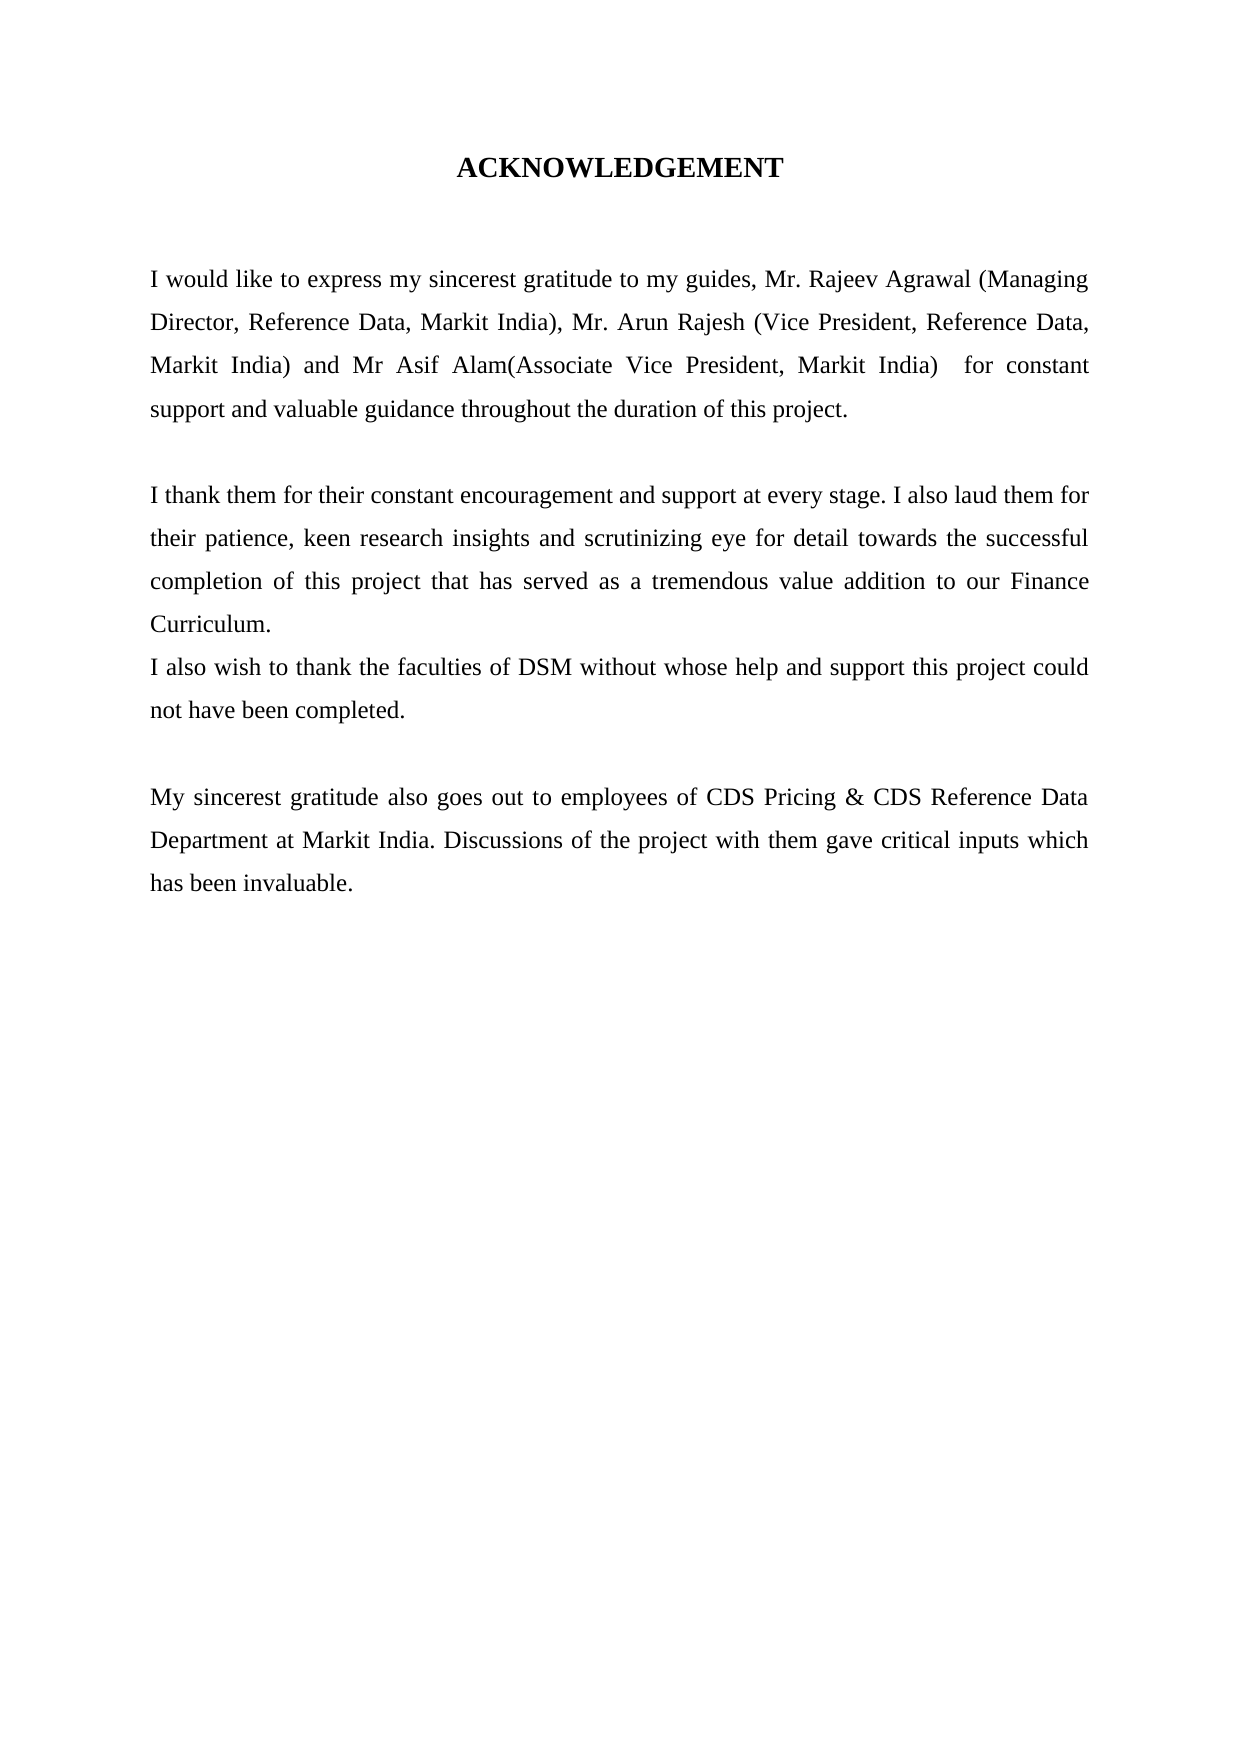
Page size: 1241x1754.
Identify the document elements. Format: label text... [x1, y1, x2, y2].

text I also wish to thank the faculties of DSM without whose help and support this project could not have been completed. [150, 652, 1090, 724]
text ACKNOWLEDGEMENT [150, 150, 1090, 183]
text I would like to express my sincerest gratitude to my guides, Mr. Rajeev Agrawal (Managing Director, Reference Data, Markit India), Mr. Arun Rajesh (Vice President, Reference Data, Markit India) and Mr Asif Alam(Associate Vice President, Markit India) for constant support and valuable guidance throughout the duration of this project. [150, 264, 1090, 422]
text My sincerest gratitude also goes out to employees of CDS Pricing & CDS Reference Data Department at Markit India. Discussions of the project with them gave critical inputs which has been invaluable. [150, 782, 1090, 897]
text I thank them for their constant encouragement and support at every stage. I also laud them for their patience, keen research insights and scrutinizing eye for detail towards the successful completion of this project that has served as a tremendous value addition to our Finance Curriculum. [150, 480, 1090, 638]
